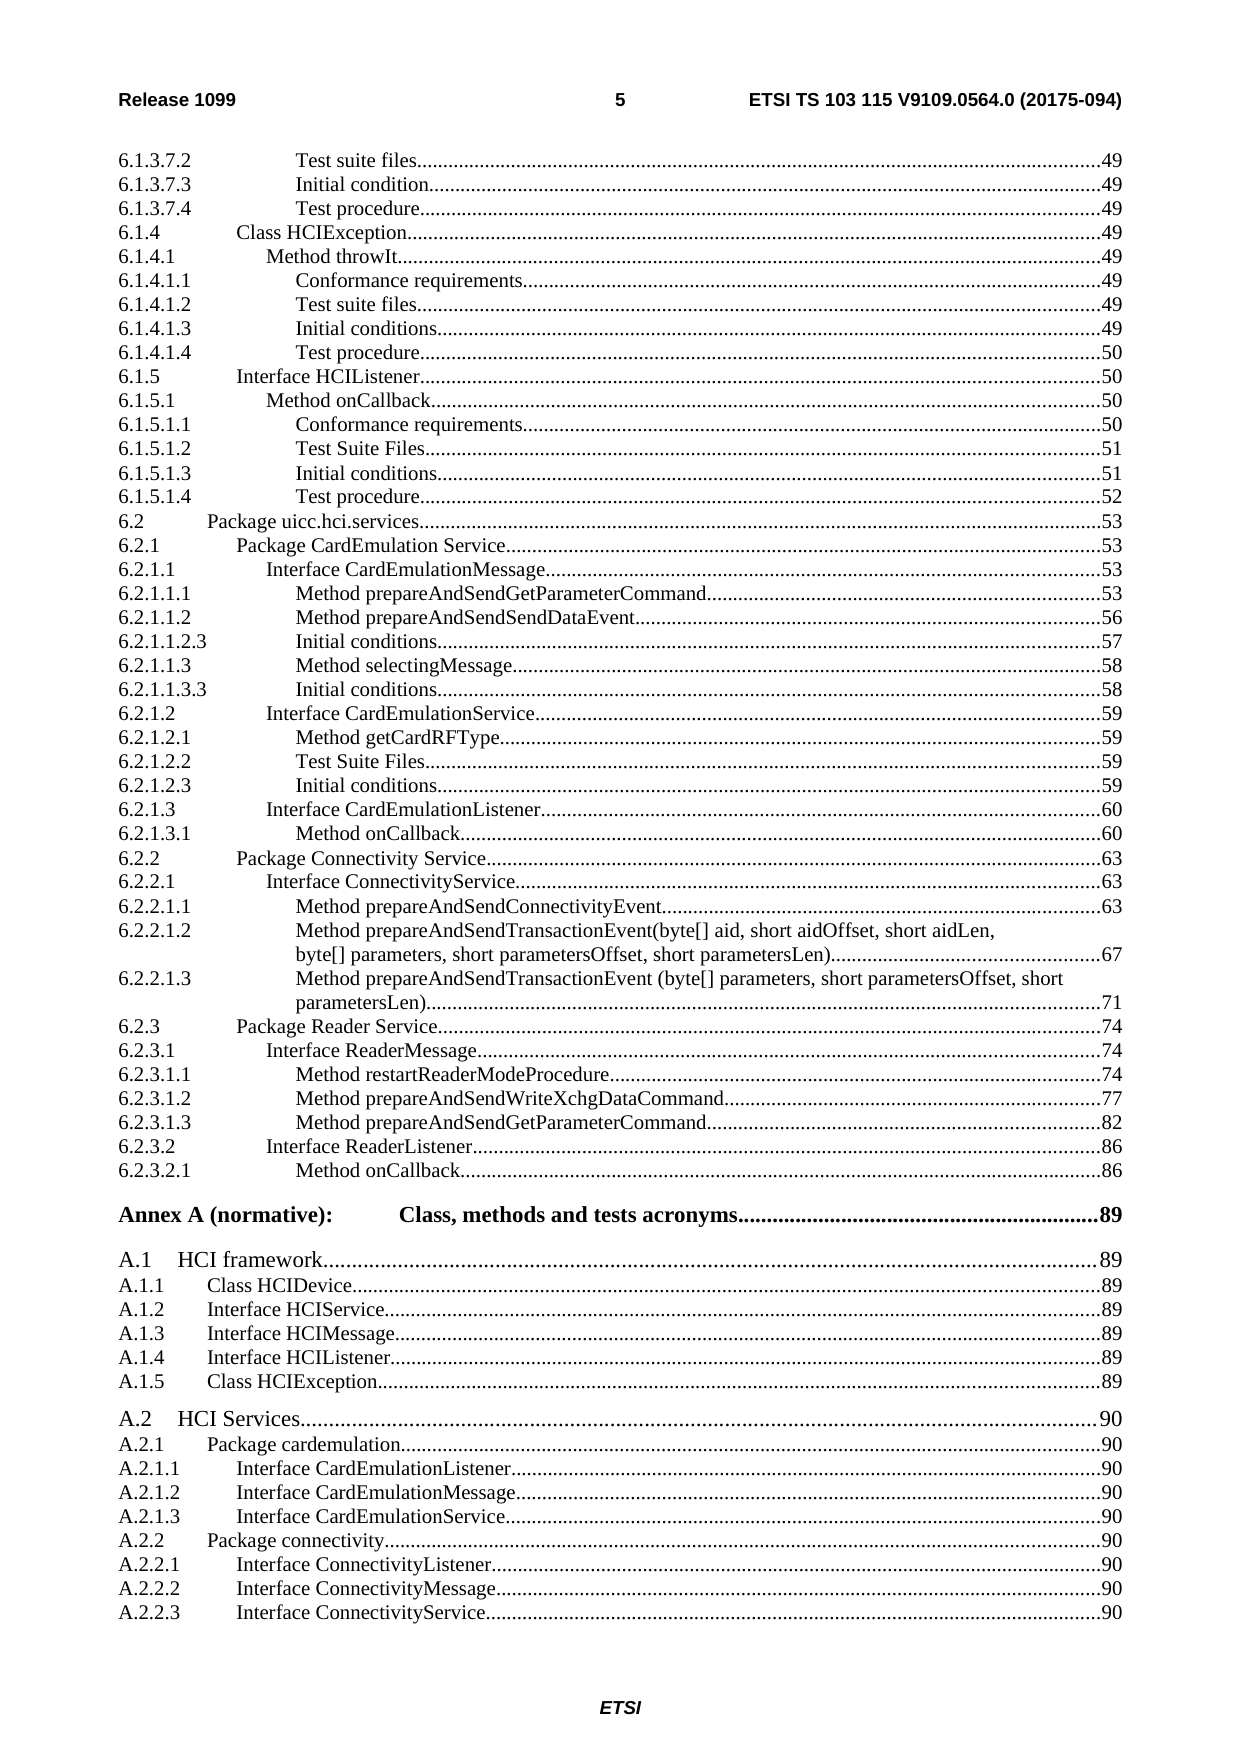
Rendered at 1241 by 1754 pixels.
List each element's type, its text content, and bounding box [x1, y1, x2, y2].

text 6.1.4.1.4 Test procedure 50 [118, 340, 1122, 364]
text A.1.4 Interface HCIListener 89 [118, 1345, 1078, 1369]
text 6.2.3.1.2 Method prepareAndSendWriteXchgDataCommand 77 [118, 1086, 1122, 1110]
text 6.2.1.1.2.3 Initial conditions 57 [118, 629, 1122, 653]
text 6.2.1.2.3 Initial conditions 59 [118, 773, 1122, 797]
text A.2.2.2 Interface ConnectivityMessage 90 [118, 1576, 1122, 1600]
text 6.2.1.2.2 Test Suite Files 59 [118, 749, 1122, 773]
text 6.2.1.1.1 Method prepareAndSendGetParameterCommand 53 [118, 581, 1122, 605]
text A.1.3 Interface HCIMessage 89 [118, 1321, 1078, 1345]
text 6.1.4.1.3 Initial conditions 49 [118, 316, 1122, 340]
text A.1.2 Interface HCIService 89 [118, 1297, 1078, 1321]
text A.2.1.2 Interface CardEmulationMessage 90 [118, 1480, 1122, 1504]
text 6.1.3.7.4 Test procedure 49 [118, 196, 1122, 220]
text 6.1.5.1.4 Test procedure 52 [118, 484, 1122, 508]
text 6.2.3.1.3 Method prepareAndSendGetParameterCommand 82 [118, 1110, 1122, 1134]
text 6.1.3.7.3 Initial condition 49 [118, 172, 1122, 196]
text 6.1.3.7.2 Test suite files 49 [118, 148, 1122, 172]
text 6.1.5.1 Method onCallback 50 [118, 388, 1122, 412]
text A.2.2 Package connectivity 90 [118, 1528, 1078, 1552]
text 6.2.1.3.1 Method onCallback 60 [118, 821, 1122, 845]
text 6.2.1 Package CardEmulation Service 53 [118, 533, 1122, 557]
text A.1.1 Class HCIDevice 89 [118, 1272, 1078, 1297]
text 6.2.3.1.1 Method restartReaderModeProcedure 74 [118, 1062, 1122, 1086]
text A.1.5 Class HCIException 89 [118, 1369, 1078, 1393]
text 6.2.1.2 Interface CardEmulationService 59 [118, 701, 1122, 725]
text Annex A (normative): Class, methods and tests acronyms 89 [118, 1201, 1122, 1227]
text 6.2.1.2.1 Method getCardRFType 59 [118, 725, 1122, 749]
text 6.2.1.1.2 Method prepareAndSendSendDataEvent 56 [118, 605, 1122, 629]
text 6.1.5.1.1 Conformance requirements 50 [118, 412, 1122, 436]
text 6.2 Package uicc.hci.services 53 [118, 508, 1078, 533]
text 6.2.1.1 Interface CardEmulationMessage 53 [118, 557, 1122, 581]
text 6.2.2.1.1 Method prepareAndSendConnectivityEvent 63 [118, 893, 1122, 918]
text A.2 HCI Services 90 [118, 1405, 1078, 1432]
text 6.1.4.1 Method throwIt 49 [118, 244, 1122, 268]
text 6.2.3.1 Interface ReaderMessage 74 [118, 1038, 1122, 1062]
text 6.2.2.1.2 Method prepareAndSendTransactionEvent(byte[] aid, short aidOffset, short aidLen, byte[] parameters, short parametersOffset, short parametersLen) 67 [118, 918, 1122, 966]
text 6.2.1.1.3 Method selectingMessage 58 [118, 653, 1122, 677]
text 6.1.5 Interface HCIListener 50 [118, 364, 1122, 388]
text 6.2.3.2.1 Method onCallback 86 [118, 1158, 1122, 1182]
text A.2.1.3 Interface CardEmulationService 90 [118, 1504, 1122, 1528]
text 6.1.5.1.3 Initial conditions 51 [118, 460, 1122, 484]
text A.2.2.1 Interface ConnectivityListener 90 [118, 1552, 1122, 1576]
text 6.1.5.1.2 Test Suite Files 51 [118, 436, 1122, 460]
text 6.1.4 Class HCIException 49 [118, 220, 1122, 244]
text 6.2.3.2 Interface ReaderListener 86 [118, 1134, 1122, 1158]
text 6.1.4.1.1 Conformance requirements 49 [118, 268, 1122, 292]
text 6.2.2.1 Interface ConnectivityService 63 [118, 869, 1122, 893]
text A.2.1.1 Interface CardEmulationListener 90 [118, 1456, 1122, 1480]
text A.1 HCI framework 89 [118, 1246, 1078, 1272]
text 6.1.4.1.2 Test suite files 49 [118, 292, 1122, 316]
text 6.2.1.3 Interface CardEmulationListener 60 [118, 797, 1122, 821]
text 6.2.1.1.3.3 Initial conditions 58 [118, 677, 1122, 701]
text A.2.1 Package cardemulation 90 [118, 1432, 1078, 1456]
text A.2.2.3 Interface ConnectivityService 90 [118, 1600, 1122, 1624]
text 6.2.3 Package Reader Service 74 [118, 1014, 1122, 1038]
text 6.2.2.1.3 Method prepareAndSendTransactionEvent (byte[] parameters, short parametersOffset, short parametersLen) 71 [118, 966, 1122, 1014]
text 6.2.2 Package Connectivity Service 63 [118, 845, 1122, 869]
